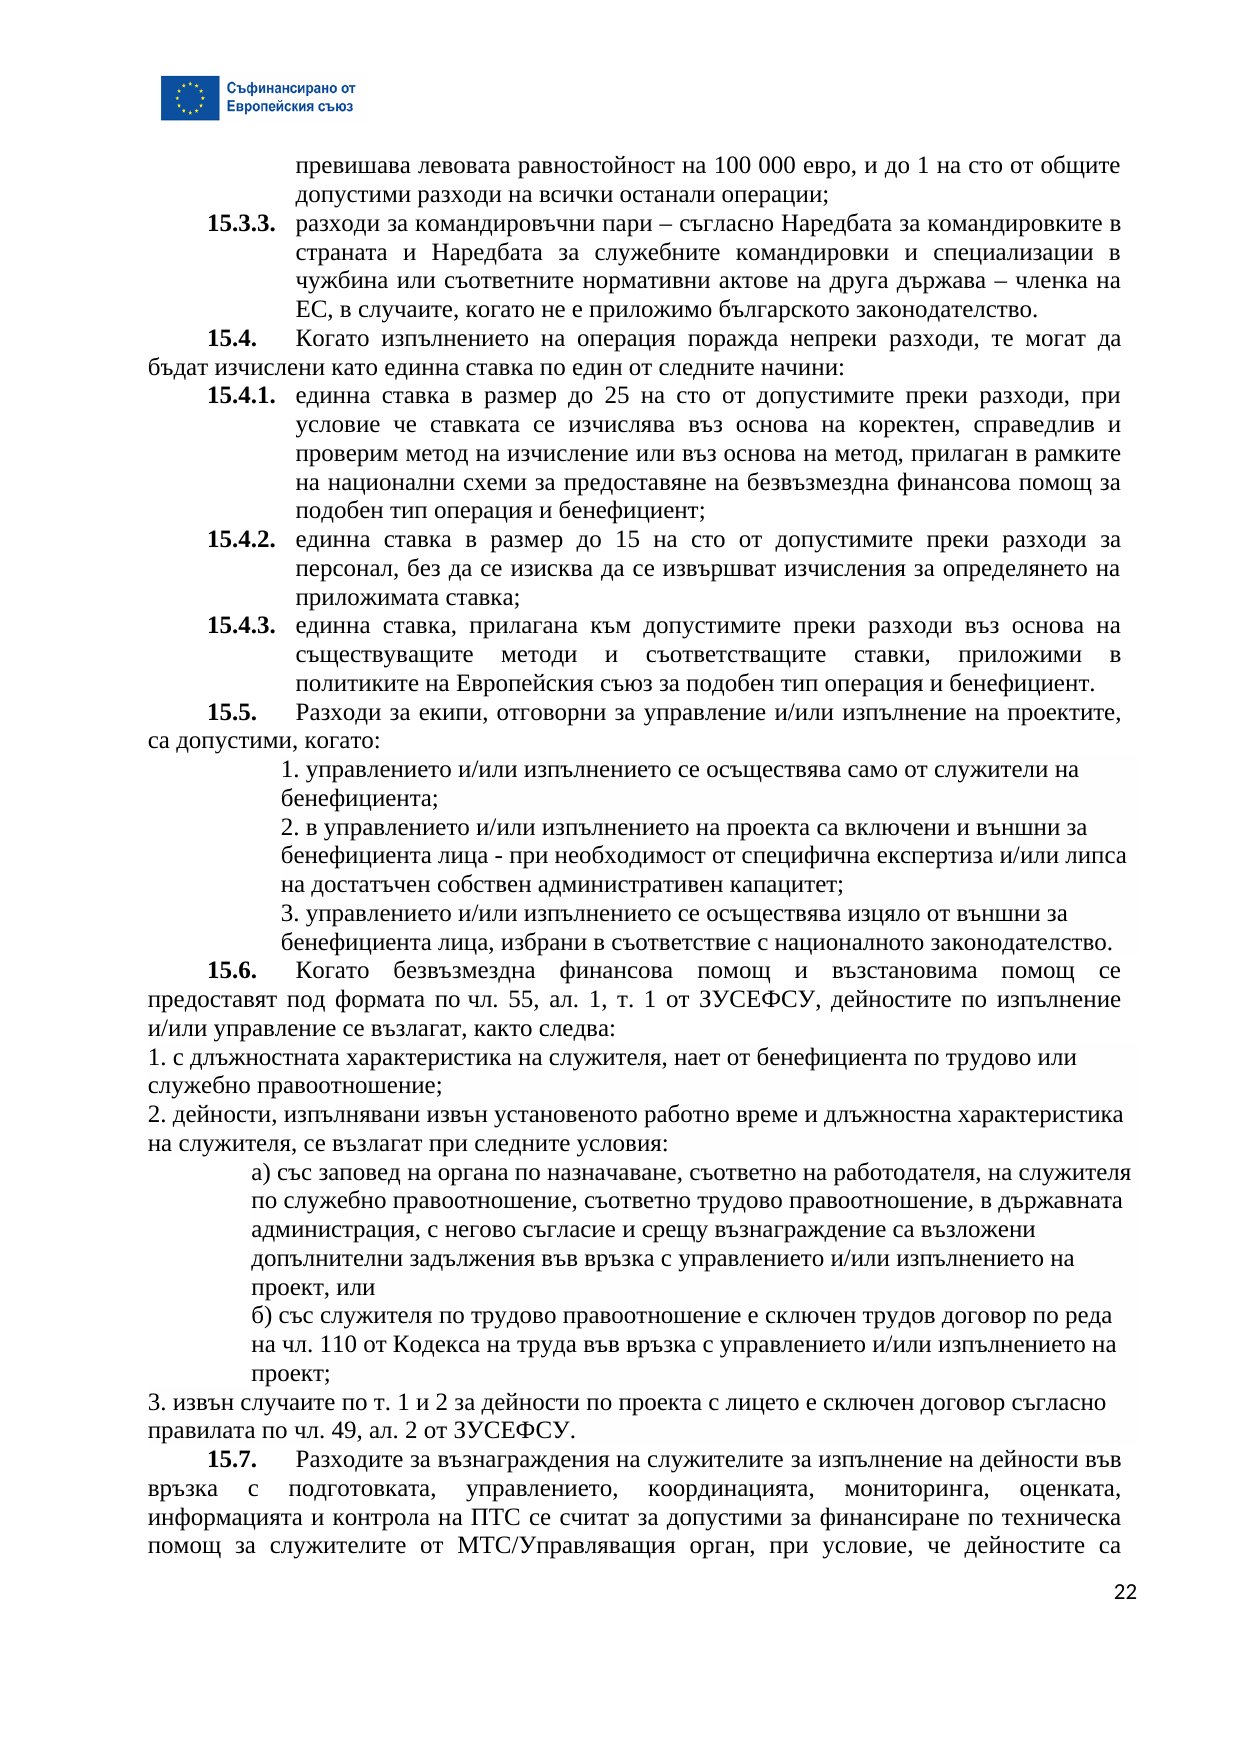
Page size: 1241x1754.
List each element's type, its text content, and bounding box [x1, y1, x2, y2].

list разходи за командировъчни пари – съгласно Наредбата за командировките в страната и Наредбата за служебните командировки и специализации в чужбина или съответните нормативни актове на друга държава – членка на ЕС, в случаите, когато не е приложимо българското законодателство. [207, 208, 1122, 323]
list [148, 1444, 1122, 1559]
text 2. дейности, изпълнявани извън установеното работно време и длъжностна характеристика на служителя, се възлагат при следните условия: [148, 1099, 1137, 1157]
list Когато изпълнението на операция поражда непреки разходи, те могат да бъдат изчислени като единна ставка по един от следните начини: [148, 323, 1122, 380]
text 3. извън случаите по т. 1 и 2 за дейности по проекта с лицето е сключен договор съгласно правилата по чл. 49, ал. 2 от ЗУСЕФСУ. [148, 1387, 1137, 1444]
list единна ставка в размер до 15 на сто от допустимите преки разходи за персонал, без да се изисква да се извършват изчисления за определянето на приложимата ставка; [207, 524, 1122, 610]
list Когато безвъзмездна финансова помощ и възстановима помощ се предоставят под формата по чл. 55, ал. 1, т. 1 от ЗУСЕФСУ, дейностите по изпълнение и/или управление се възлагат, както следва: [148, 955, 1122, 1042]
text б) със служителя по трудово правоотношение е сключен трудов договор по реда на чл. 110 от Кодекса на труда във връзка с управлението и/или изпълнението на проект; [251, 1300, 1137, 1387]
list единна ставка, прилагана към допустимите преки разходи въз основа на съществуващите методи и съответстващите ставки, приложими в политиките на Европейския съюз за подобен тип операция и бенефициент. [207, 610, 1122, 697]
text 2. в управлението и/или изпълнението на проекта са включени и външни за бенефициента лица - при необходимост от специфична експертиза и/или липса на достатъчен собствен административен капацитет; [281, 812, 1137, 898]
text 3. управлението и/или изпълнението се осъществява изцяло от външни за бенефициента лица, избрани в съответствие с националното законодателство. [281, 898, 1137, 955]
list Разходи за екипи, отговорни за управление и/или изпълнение на проектите, са допустими, когато: [148, 697, 1122, 754]
text 1. управлението и/или изпълнението се осъществява само от служители на бенефициента; [281, 754, 1137, 812]
text а) със заповед на органа по назначаване, съответно на работодателя, на служителя по служебно правоотношение, съответно трудово правоотношение, в държавната администрация, с негово съгласие и срещу възнаграждение са възложени допълнителни задължения във връзка с управлението и/или изпълнението на проект, или [251, 1157, 1137, 1300]
text 1. с длъжностната характеристика на служителя, нает от бенефициента по трудово или служебно правоотношение; [148, 1042, 1137, 1099]
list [207, 150, 1122, 208]
list единна ставка в размер до 25 на сто от допустимите преки разходи, при условие че ставката се изчислява въз основа на коректен, справедлив и проверим метод на изчисление или въз основа на метод, прилаган в рамките на национални схеми за предоставяне на безвъзмездна финансова помощ за подобен тип операция и бенефициент; [207, 380, 1122, 524]
picture [158, 73, 368, 123]
